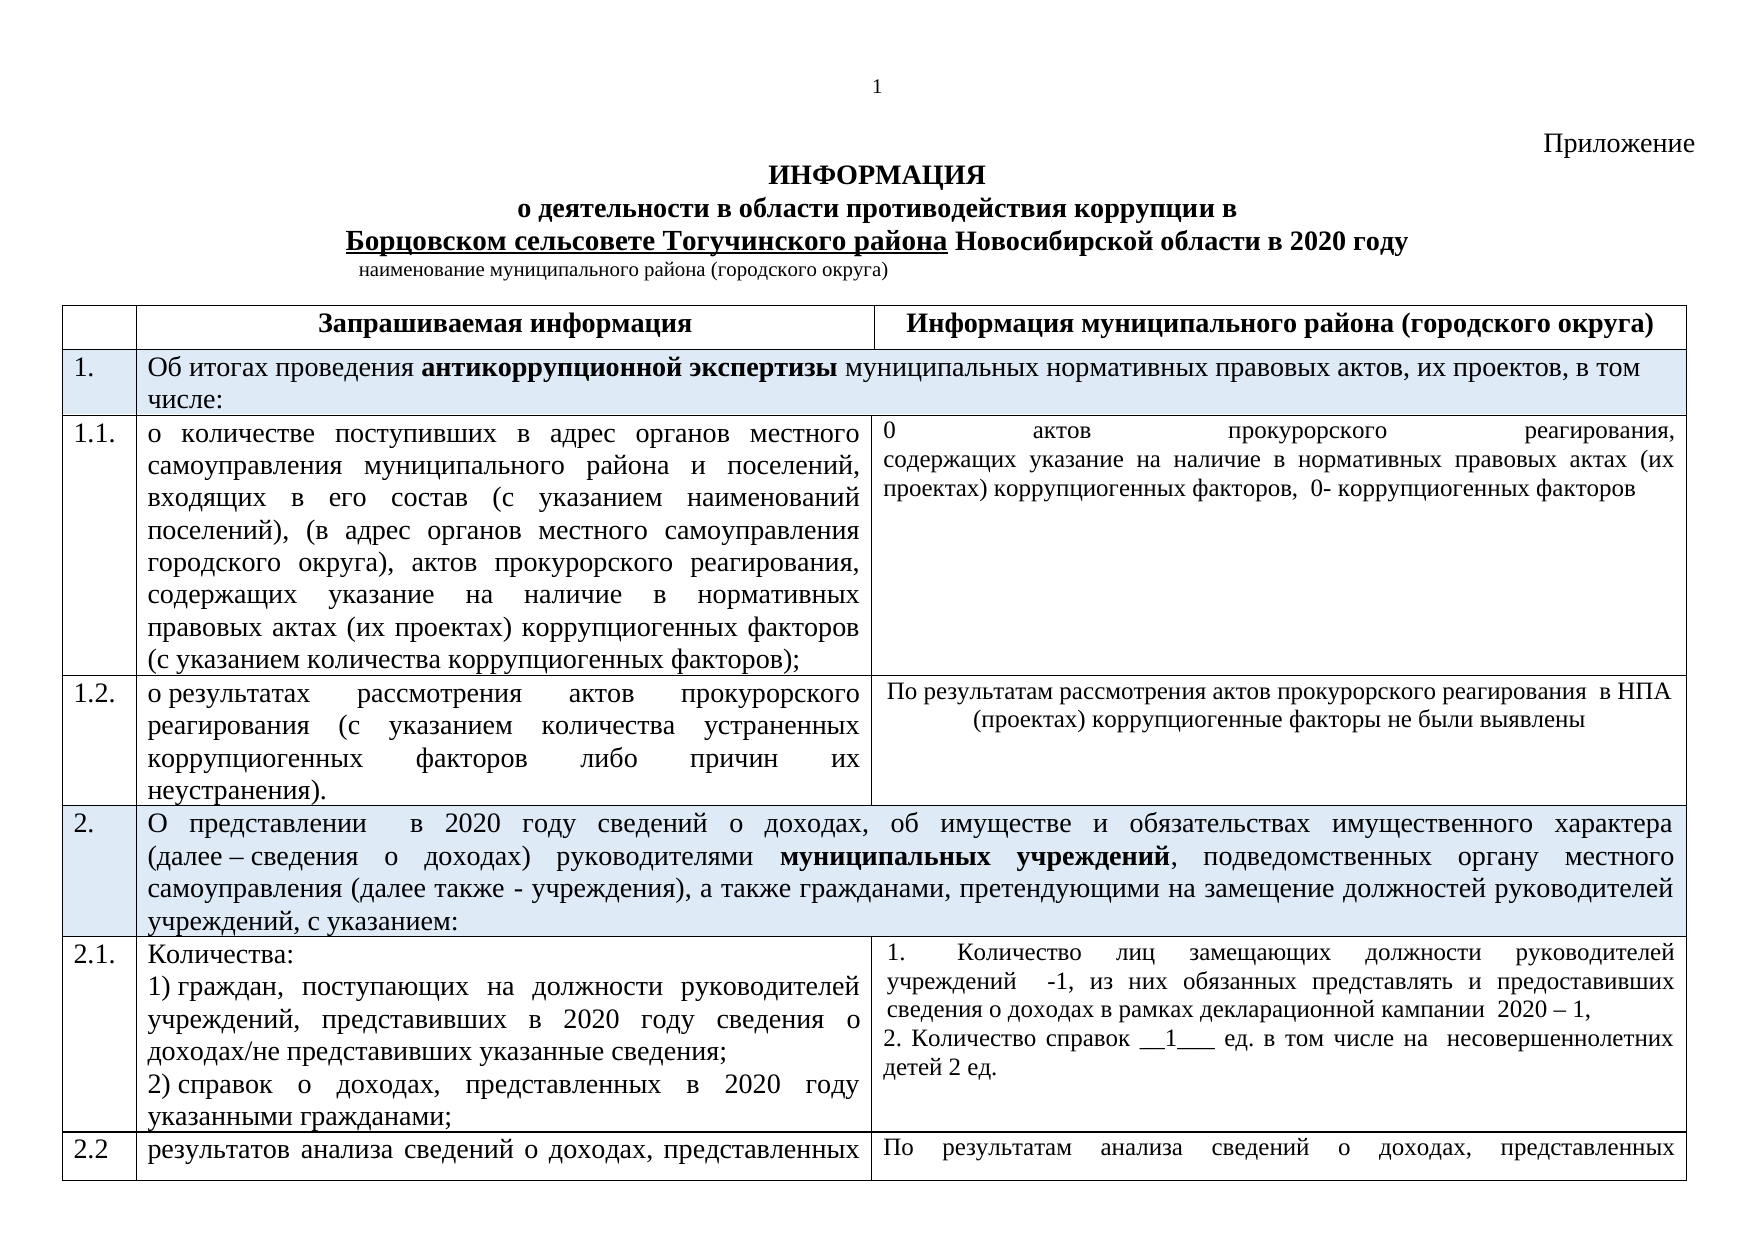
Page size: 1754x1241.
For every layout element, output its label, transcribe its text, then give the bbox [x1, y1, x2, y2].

table_header Запрашиваемая информация [137, 306, 874, 349]
table_cell о результатах рассмотрения актов прокурорского реагирования (с указанием количества устраненных коррупциогенных факторов либо причин их неустранения). [137, 676, 871, 805]
table_header [63, 306, 136, 349]
table_cell О представлении в 2020 году сведений о доходах, об имуществе и обязательствах имущественного характера (далее – сведения о доходах) руководителями муниципальных учреждений, подведомственных органу местного самоуправления (далее также - учреждения), а также гражданами, претендующими на замещение должностей руководителей учреждений, с указанием: [137, 806, 1686, 936]
text наименование муниципального района (городского округа) [207, 257, 1695, 281]
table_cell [872, 1133, 1686, 1180]
table_header Информация муниципального района (городского округа) [875, 306, 1686, 349]
table_cell Об итогах проведения антикоррупционной экспертизы муниципальных нормативных правовых актов, их проектов, в том числе: [137, 350, 1686, 414]
text Приложение [59, 126, 1695, 158]
table_cell 0 актов прокурорского реагирования, содержащих указание на наличие в нормативных правовых актах (их проектах) коррупциогенных факторов, 0- коррупциогенных факторов [872, 416, 1686, 675]
table_cell Количества: 1) граждан, поступающих на должности руководителей учреждений, представивших в 2020 году сведения о доходах/не представивших указанные сведения; 2) справок о доходах, представленных в 2020 году указанными гражданами; [137, 937, 871, 1131]
table_cell 2.2 [63, 1133, 136, 1180]
table_cell о количестве поступивших в адрес органов местного самоуправления муниципального района и поселений, входящих в его состав (с указанием наименований поселений), (в адрес органов местного самоуправления городского округа), актов прокурорского реагирования, содержащих указание на наличие в нормативных правовых актах (их проектах) коррупциогенных факторов (с указанием количества коррупциогенных факторов); [137, 416, 871, 675]
table_cell Количество лиц замещающих должности руководителей учреждений -1, из них обязанных представлять и предоставивших сведения о доходах в рамках декларационной кампании 2020 – 1, 2. Количество справок __1___ ед. в том числе на несовершеннолетних детей 2 ед. [872, 937, 1686, 1131]
table_cell 2.1. [63, 937, 136, 1131]
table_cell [137, 1133, 871, 1180]
table_cell 1.1. [63, 416, 136, 675]
table_cell По результатам рассмотрения актов прокурорского реагирования в НПА (проектах) коррупциогенные факторы не были выявлены [872, 676, 1686, 805]
table_cell 2. [63, 806, 136, 936]
text ИНФОРМАЦИЯ [59, 158, 1695, 191]
table_cell 1. [63, 350, 136, 414]
table_cell 1.2. [63, 676, 136, 805]
text о деятельности в области противодействия коррупции в [59, 191, 1695, 223]
text Борцовском сельсовете Тогучинского района Новосибирской области в 2020 году [59, 223, 1695, 257]
